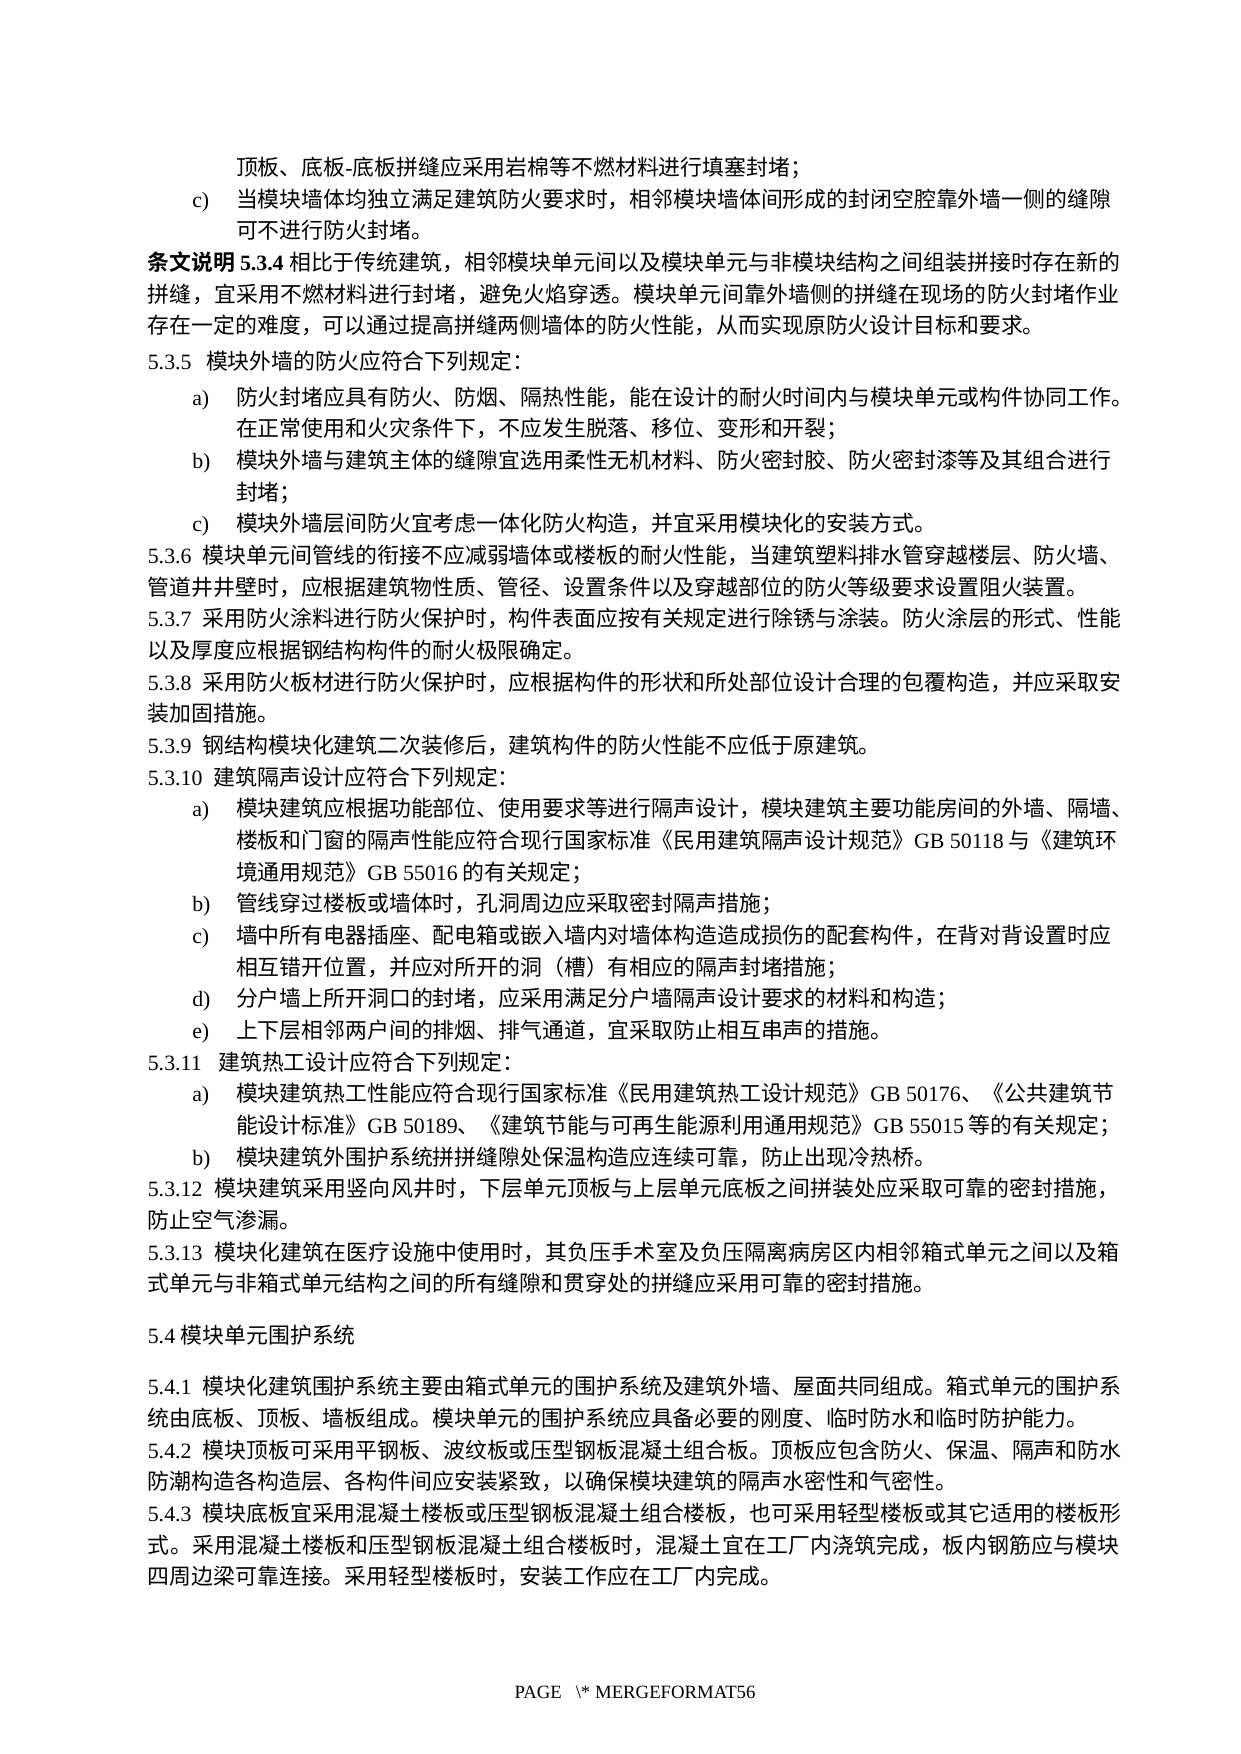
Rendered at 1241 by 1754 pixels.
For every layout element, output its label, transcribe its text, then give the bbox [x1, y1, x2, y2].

text 5.4.1 模块化建筑围护系统主要由箱式单元的围护系统及建筑外墙、屋面共同组成。箱式单元的围护系统由底板、顶板、墙板组成。模块单元的围护系统应具备必要的刚度、临时防水和临时防护能力。 [148, 1369, 1122, 1433]
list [192, 150, 1122, 182]
text 5.4.3 模块底板宜采用混凝土楼板或压型钢板混凝土组合楼板，也可采用轻型楼板或其它适用的楼板形式。采用混凝土楼板和压型钢板混凝土组合楼板时，混凝土宜在工厂内浇筑完成，板内钢筋应与模块四周边梁可靠连接。采用轻型楼板时，安装工作应在工厂内完成。 [148, 1496, 1122, 1591]
list 分户墙上所开洞口的封堵，应采用满足分户墙隔声设计要求的材料和构造； [192, 981, 1122, 1013]
list 上下层相邻两户间的排烟、排气通道，宜采取防止相互串声的措施。 [192, 1013, 1122, 1045]
text 5.3.7 采用防火涂料进行防火保护时，构件表面应按有关规定进行除锈与涂装。防火涂层的形式、性能以及厚度应根据钢结构构件的耐火极限确定。 [148, 601, 1122, 665]
text 5.3.11 建筑热工设计应符合下列规定： [148, 1045, 1122, 1076]
text 5.3.9 钢结构模块化建筑二次装修后，建筑构件的防火性能不应低于原建筑。 [148, 728, 1122, 760]
text 5.3.5 模块外墙的防火应符合下列规定： [148, 340, 1122, 380]
list 模块外墙层间防火宜考虑一体化防火构造，并宜采用模块化的安装方式。 [192, 506, 1122, 538]
list 模块建筑热工性能应符合现行国家标准《民用建筑热工设计规范》GB 50176、《公共建筑节能设计标准》GB 50189、《建筑节能与可再生能源利用通用规范》GB 55015等的有关规定； [192, 1076, 1122, 1140]
text 5.3.8 采用防火板材进行防火保护时，应根据构件的形状和所处部位设计合理的包覆构造，并应采取安装加固措施。 [148, 665, 1122, 728]
list 模块外墙与建筑主体的缝隙宜选用柔性无机材料、防火密封胶、防火密封漆等及其组合进行封堵； [192, 443, 1122, 506]
list 模块建筑应根据功能部位、使用要求等进行隔声设计，模块建筑主要功能房间的外墙、隔墙、楼板和门窗的隔声性能应符合现行国家标准《民用建筑隔声设计规范》GB 50118与《建筑环境通用规范》GB 55016的有关规定； [192, 791, 1122, 886]
text 5.3.12 模块建筑采用竖向风井时，下层单元顶板与上层单元底板之间拼装处应采取可靠的密封措施，防止空气渗漏。 [148, 1171, 1122, 1235]
text 5.3.6 模块单元间管线的衔接不应减弱墙体或楼板的耐火性能，当建筑塑料排水管穿越楼层、防火墙、管道井井壁时，应根据建筑物性质、管径、设置条件以及穿越部位的防火等级要求设置阻火装置。 [148, 538, 1122, 601]
text 5.4.2 模块顶板可采用平钢板、波纹板或压型钢板混凝土组合板。顶板应包含防火、保温、隔声和防水防潮构造各构造层、各构件间应安装紧致，以确保模块建筑的隔声水密性和气密性。 [148, 1433, 1122, 1496]
text 条文说明5.3.4 相比于传统建筑，相邻模块单元间以及模块单元与非模块结构之间组装拼接时存在新的拼缝，宜采用不燃材料进行封堵，避免火焰穿透。模块单元间靠外墙侧的拼缝在现场的防火封堵作业存在一定的难度，可以通过提高拼缝两侧墙体的防火性能，从而实现原防火设计目标和要求。 [148, 245, 1122, 340]
list 墙中所有电器插座、配电箱或嵌入墙内对墙体构造造成损伤的配套构件，在背对背设置时应相互错开位置，并应对所开的洞（槽）有相应的隔声封堵措施； [192, 918, 1122, 981]
list 模块建筑外围护系统拼拼缝隙处保温构造应连续可靠，防止出现冷热桥。 [192, 1140, 1122, 1171]
text 5.3.13 模块化建筑在医疗设施中使用时，其负压手术室及负压隔离病房区内相邻箱式单元之间以及箱式单元与非箱式单元结构之间的所有缝隙和贯穿处的拼缝应采用可靠的密封措施。 [148, 1235, 1122, 1298]
text 5.3.10 建筑隔声设计应符合下列规定： [148, 760, 1122, 791]
subtitle 5.4 模块单元围护系统 [148, 1318, 1122, 1349]
list 防火封堵应具有防火、防烟、隔热性能，能在设计的耐火时间内与模块单元或构件协同工作。在正常使用和火灾条件下，不应发生脱落、移位、变形和开裂； [192, 380, 1122, 443]
list 管线穿过楼板或墙体时，孔洞周边应采取密封隔声措施； [192, 886, 1122, 918]
list 当模块墙体均独立满足建筑防火要求时，相邻模块墙体间形成的封闭空腔靠外墙一侧的缝隙可不进行防火封堵。 [192, 182, 1122, 245]
